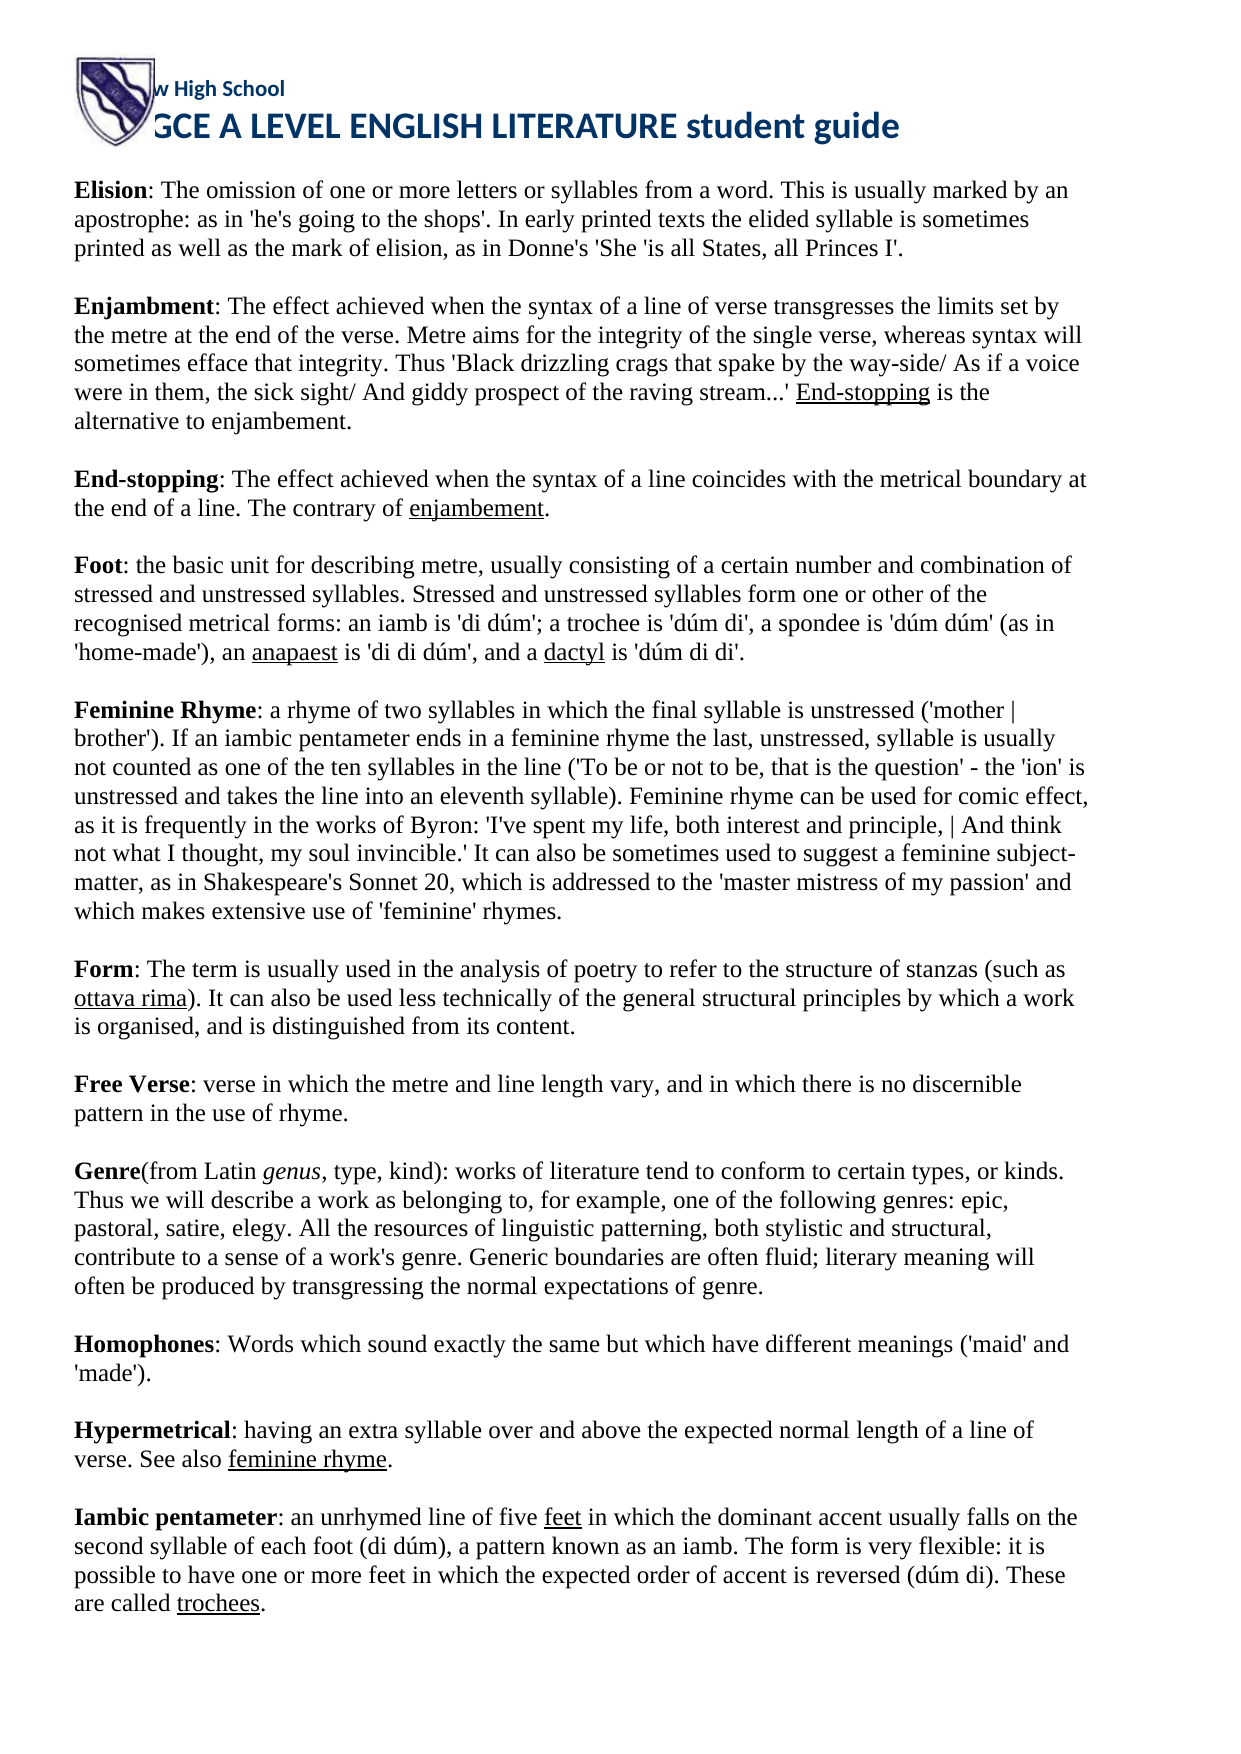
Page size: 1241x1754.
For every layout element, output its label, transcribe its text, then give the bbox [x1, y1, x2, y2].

text Homophones: Words which sound exactly the same but which have different meanings ('maid' and 'made'). [74, 1329, 1090, 1386]
text Feminine Rhyme: a rhyme of two syllables in which the final syllable is unstressed ('mother | brother'). If an iambic pentameter ends in a feminine rhyme the last, unstressed, syllable is usually not counted as one of the ten syllables in the line ('To be or not to be, that is the question' - the 'ion' is unstressed and takes the line into an eleventh syllable). Feminine rhyme can be used for comic effect, as it is frequently in the works of Byron: 'I've spent my life, both interest and principle, | And think not what I thought, my soul invincible.' It can also be sometimes used to suggest a feminine subject-matter, as in Shakespeare's Sonnet 20, which is addressed to the 'master mistress of my passion' and which makes extensive use of 'feminine' rhymes. [74, 695, 1090, 925]
text Free Verse: verse in which the metre and line length vary, and in which there is no discernible pattern in the use of rhyme. [74, 1069, 1090, 1127]
picture [73, 53, 155, 147]
text Hypermetrical: having an extra syllable over and above the expected normal length of a line of verse. See also feminine rhyme. [74, 1416, 1090, 1473]
text Form: The term is usually used in the analysis of poetry to refer to the structure of stanzas (such as ottava rima). It can also be used less technically of the general structural principles by which a work is organised, and is distinguished from its content. [74, 954, 1090, 1040]
text Foot: the basic unit for describing metre, usually consisting of a certain number and combination of stressed and unstressed syllables. Stressed and unstressed syllables form one or other of the recognised metrical forms: an iamb is 'di dúm'; a trochee is 'dúm di', a spondee is 'dúm dúm' (as in 'home-made'), an anapaest is 'di di dúm', and a dactyl is 'dúm di di'. [74, 551, 1090, 666]
text Genre(from Latin genus, type, kind): works of literature tend to conform to certain types, or kinds. Thus we will describe a work as belonging to, for example, one of the following genres: epic, pastoral, satire, elegy. All the resources of linguistic patterning, both stylistic and structural, contribute to a sense of a work's genre. Generic boundaries are often fluid; literary meaning will often be produced by transgressing the normal expectations of genre. [74, 1156, 1090, 1300]
text Enjambment: The effect achieved when the syntax of a line of verse transgresses the limits set by the metre at the end of the verse. Metre aims for the integrity of the single verse, whereas syntax will sometimes efface that integrity. Thus 'Black drizzling crags that spake by the way-side/ As if a voice were in them, the sick sight/ And giddy prospect of the raving stream...' End-stopping is the alternative to enjambement. [74, 291, 1090, 435]
text Iambic pentameter: an unrhymed line of five feet in which the dominant accent usually falls on the second syllable of each foot (di dúm), a pattern known as an iamb. The form is very flexible: it is possible to have one or more feet in which the expected order of accent is reversed (dúm di). These are called trochees. [74, 1502, 1090, 1617]
text Elision: The omission of one or more letters or syllables from a word. This is usually marked by an apostrophe: as in 'he's going to the shops'. In early printed texts the elided syllable is sometimes printed as well as the mark of elision, as in Donne's 'She 'is all States, all Princes I'. [74, 176, 1090, 262]
text End-stopping: The effect achieved when the syntax of a line coincides with the metrical boundary at the end of a line. The contrary of enjambement. [74, 464, 1090, 521]
